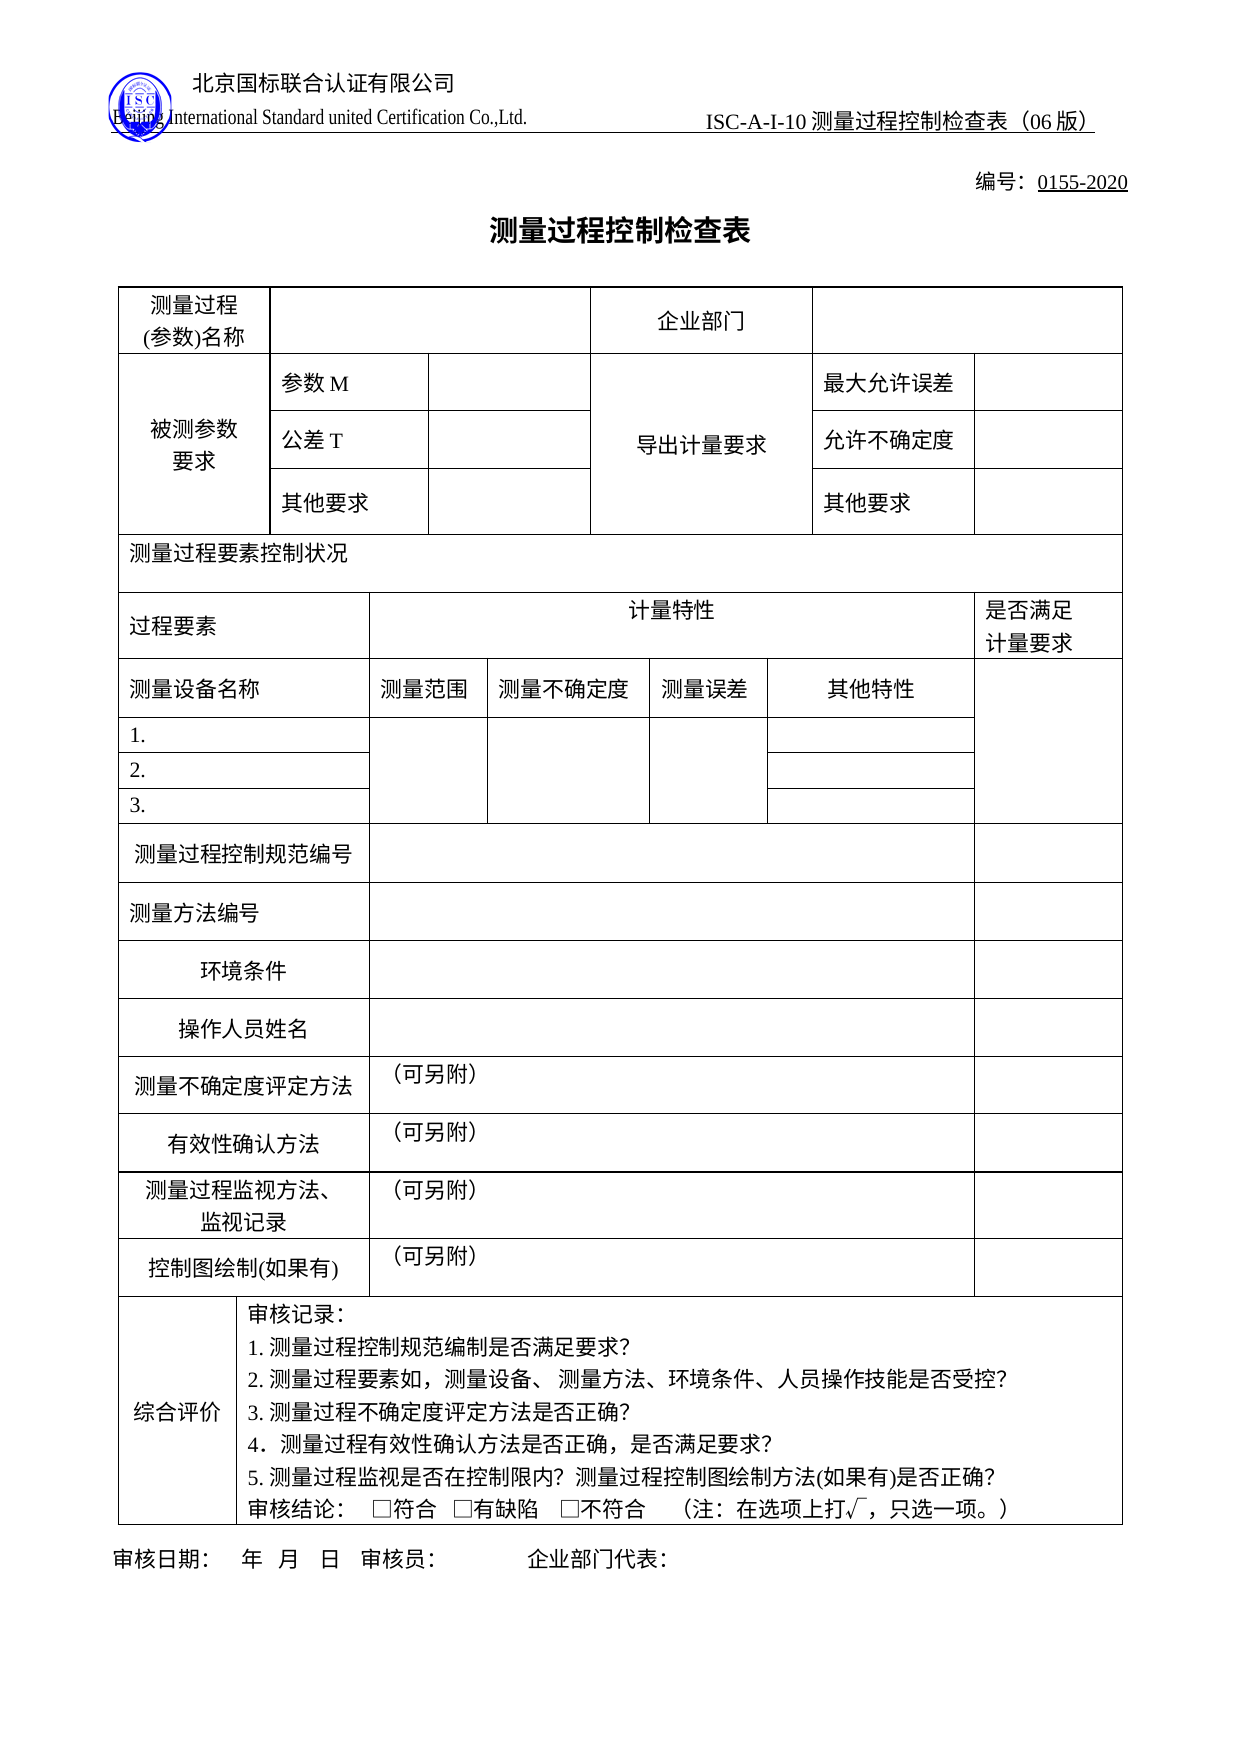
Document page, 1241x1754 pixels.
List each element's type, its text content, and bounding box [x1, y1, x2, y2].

table_cell 其他特性 [768, 659, 974, 717]
table_cell [975, 659, 1122, 823]
table_cell 过程要素 [119, 593, 369, 658]
table_cell 操作人员姓名 [119, 999, 369, 1056]
table_cell 最大允许误差 [813, 354, 974, 410]
table_header [813, 288, 1122, 352]
table_cell 参数M [271, 354, 428, 410]
table_cell [370, 941, 974, 998]
table_cell [429, 354, 590, 410]
table_cell 综合评价 [119, 1297, 236, 1524]
table_cell [975, 941, 1122, 998]
table_cell （可另附） [370, 1173, 974, 1237]
table_cell 测量不确定度 [488, 659, 649, 717]
table_cell [768, 789, 974, 823]
table_cell 有效性确认方法 [119, 1114, 369, 1171]
table_cell 控制图绘制(如果有) [119, 1239, 369, 1296]
table_cell 3. [119, 789, 369, 823]
table_cell [768, 753, 974, 788]
table_cell [768, 718, 974, 752]
table_cell 1. [119, 718, 369, 752]
table_header 企业部门 [591, 288, 812, 352]
table_cell 是否满足 计量要求 [975, 593, 1122, 658]
table_cell 公差T [271, 411, 428, 468]
table_cell 测量范围 [370, 659, 487, 717]
table_cell （可另附） [370, 1239, 974, 1296]
table_cell [975, 824, 1122, 882]
table_cell [975, 883, 1122, 940]
table_cell 测量过程监视方法、 监视记录 [119, 1173, 369, 1237]
table_header 测量过程 (参数)名称 [119, 288, 269, 352]
table_cell 计量特性 [370, 593, 974, 658]
table_cell 其他要求 [271, 469, 428, 534]
table_cell [488, 718, 649, 823]
table_cell [650, 718, 767, 823]
table_cell 测量误差 [650, 659, 767, 717]
table_cell 允许不确定度 [813, 411, 974, 468]
table_cell [370, 883, 974, 940]
table_cell [975, 1173, 1122, 1237]
table_cell 被测参数 要求 [119, 354, 269, 534]
table_cell 测量不确定度评定方法 [119, 1057, 369, 1113]
table_cell [975, 1239, 1122, 1296]
table_cell 审核记录： 1. 测量过程控制规范编制是否满足要求？ 2. 测量过程要素如，测量设备、 测量方法、环境条件、人员操作技能是否受控？ 3. 测量过程不确定度评定方法是否正确？ 4．测量过程有效性确认方法是否正确，是否满足要求？ 5. 测量过程监视是否在控制限内？测量过程控制图绘制方法(如果有)是否正确？ 审核结论： □符合 □有缺陷 □不符合 （注：在选项上打√，只选一项。） [237, 1297, 1122, 1524]
table_cell 导出计量要求 [591, 354, 812, 534]
text 编号：0155-2020 [112, 164, 1128, 196]
table_cell [975, 1057, 1122, 1113]
text 审核日期： 年 月 日 审核员： 企业部门代表： [112, 1542, 1128, 1574]
picture [107, 72, 171, 141]
table_cell [429, 411, 590, 468]
table_cell [975, 354, 1122, 410]
text 测量过程控制检查表 [112, 196, 1128, 261]
table_cell [429, 469, 590, 534]
table_cell 2. [119, 753, 369, 788]
table_cell [370, 718, 487, 823]
table_cell 测量方法编号 [119, 883, 369, 940]
table_cell [975, 469, 1122, 534]
table_cell 环境条件 [119, 941, 369, 998]
table_cell [370, 824, 974, 882]
table_cell 测量设备名称 [119, 659, 369, 717]
table_cell [975, 999, 1122, 1056]
table_header [271, 288, 590, 352]
table_cell 测量过程要素控制状况 [119, 535, 1122, 592]
table_cell 测量过程控制规范编号 [119, 824, 369, 882]
table_cell [975, 411, 1122, 468]
table_cell [370, 999, 974, 1056]
table_cell （可另附） [370, 1057, 974, 1113]
table_cell （可另附） [370, 1114, 974, 1171]
table_cell 其他要求 [813, 469, 974, 534]
table_cell [975, 1114, 1122, 1171]
